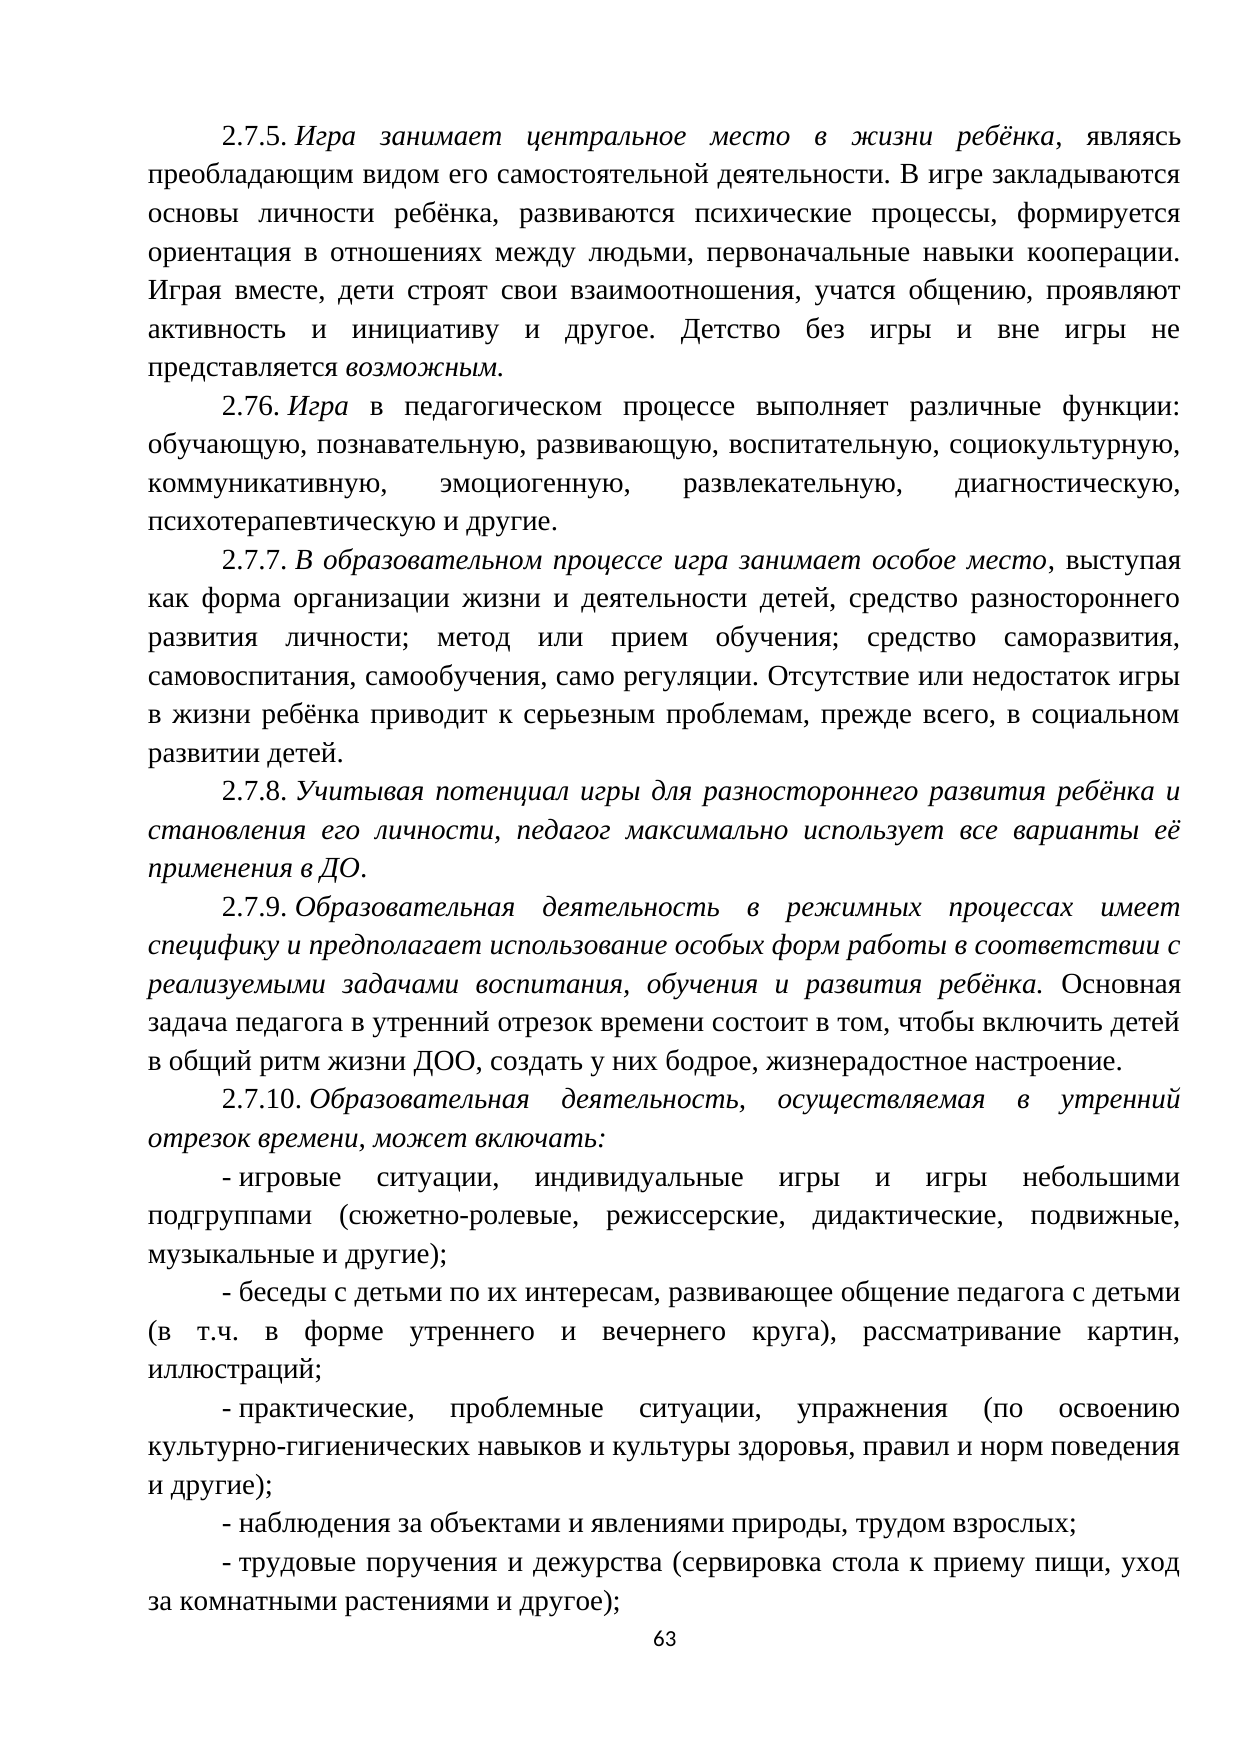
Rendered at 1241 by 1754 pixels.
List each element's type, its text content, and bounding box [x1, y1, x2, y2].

text 2.7.10. Образовательная деятельность, осуществляемая в утренний отрезок времени, может включать: [148, 1082, 1181, 1154]
text - беседы с детьми по их интересам, развивающее общение педагога с детьми (в т.ч. в форме утреннего и вечернего круга), рассматривание картин, иллюстраций; [148, 1274, 1181, 1385]
text 2.7.8. Учитывая потенциал игры для разностороннего развития ребёнка и становления его личности, педагог максимально использует все варианты её применения в ДО. [148, 773, 1181, 884]
text 2.7.5. Игра занимает центральное место в жизни ребёнка, являясь преобладающим видом его самостоятельной деятельности. В игре закладываются основы личности ребёнка, развиваются психические процессы, формируется ориентация в отношениях между людьми, первоначальные навыки кооперации. Играя вместе, дети строят свои взаимоотношения, учатся общению, проявляют активность и инициативу и другое. Детство без игры и вне игры не представляется возможным. [148, 118, 1181, 383]
text - практические, проблемные ситуации, упражнения (по освоению культурно-гигиенических навыков и культуры здоровья, правил и норм поведения и другие); [148, 1390, 1181, 1501]
text 2.7.9. Образовательная деятельность в режимных процессах имеет специфику и предполагает использование особых форм работы в соответствии с реализуемыми задачами воспитания, обучения и развития ребёнка. Основная задача педагога в утренний отрезок времени состоит в том, чтобы включить детей в общий ритм жизни ДОО, создать у них бодрое, жизнерадостное настроение. [148, 889, 1181, 1077]
text - наблюдения за объектами и явлениями природы, трудом взрослых; [148, 1506, 1181, 1539]
text - игровые ситуации, индивидуальные игры и игры небольшими подгруппами (сюжетно-ролевые, режиссерские, дидактические, подвижные, музыкальные и другие); [148, 1159, 1181, 1269]
text 2.7.7. В образовательном процессе игра занимает особое место, выступая как форма организации жизни и деятельности детей, средство разностороннего развития личности; метод или прием обучения; средство саморазвития, самовоспитания, самообучения, само регуляции. Отсутствие или недостаток игры в жизни ребёнка приводит к серьезным проблемам, прежде всего, в социальном развитии детей. [148, 542, 1181, 768]
text 2.76. Игра в педагогическом процессе выполняет различные функции: обучающую, познавательную, развивающую, воспитательную, социокультурную, коммуникативную, эмоциогенную, развлекательную, диагностическую, психотерапевтическую и другие. [148, 388, 1181, 537]
text - трудовые поручения и дежурства (сервировка стола к приему пищи, уход за комнатными растениями и другое); [148, 1544, 1181, 1616]
